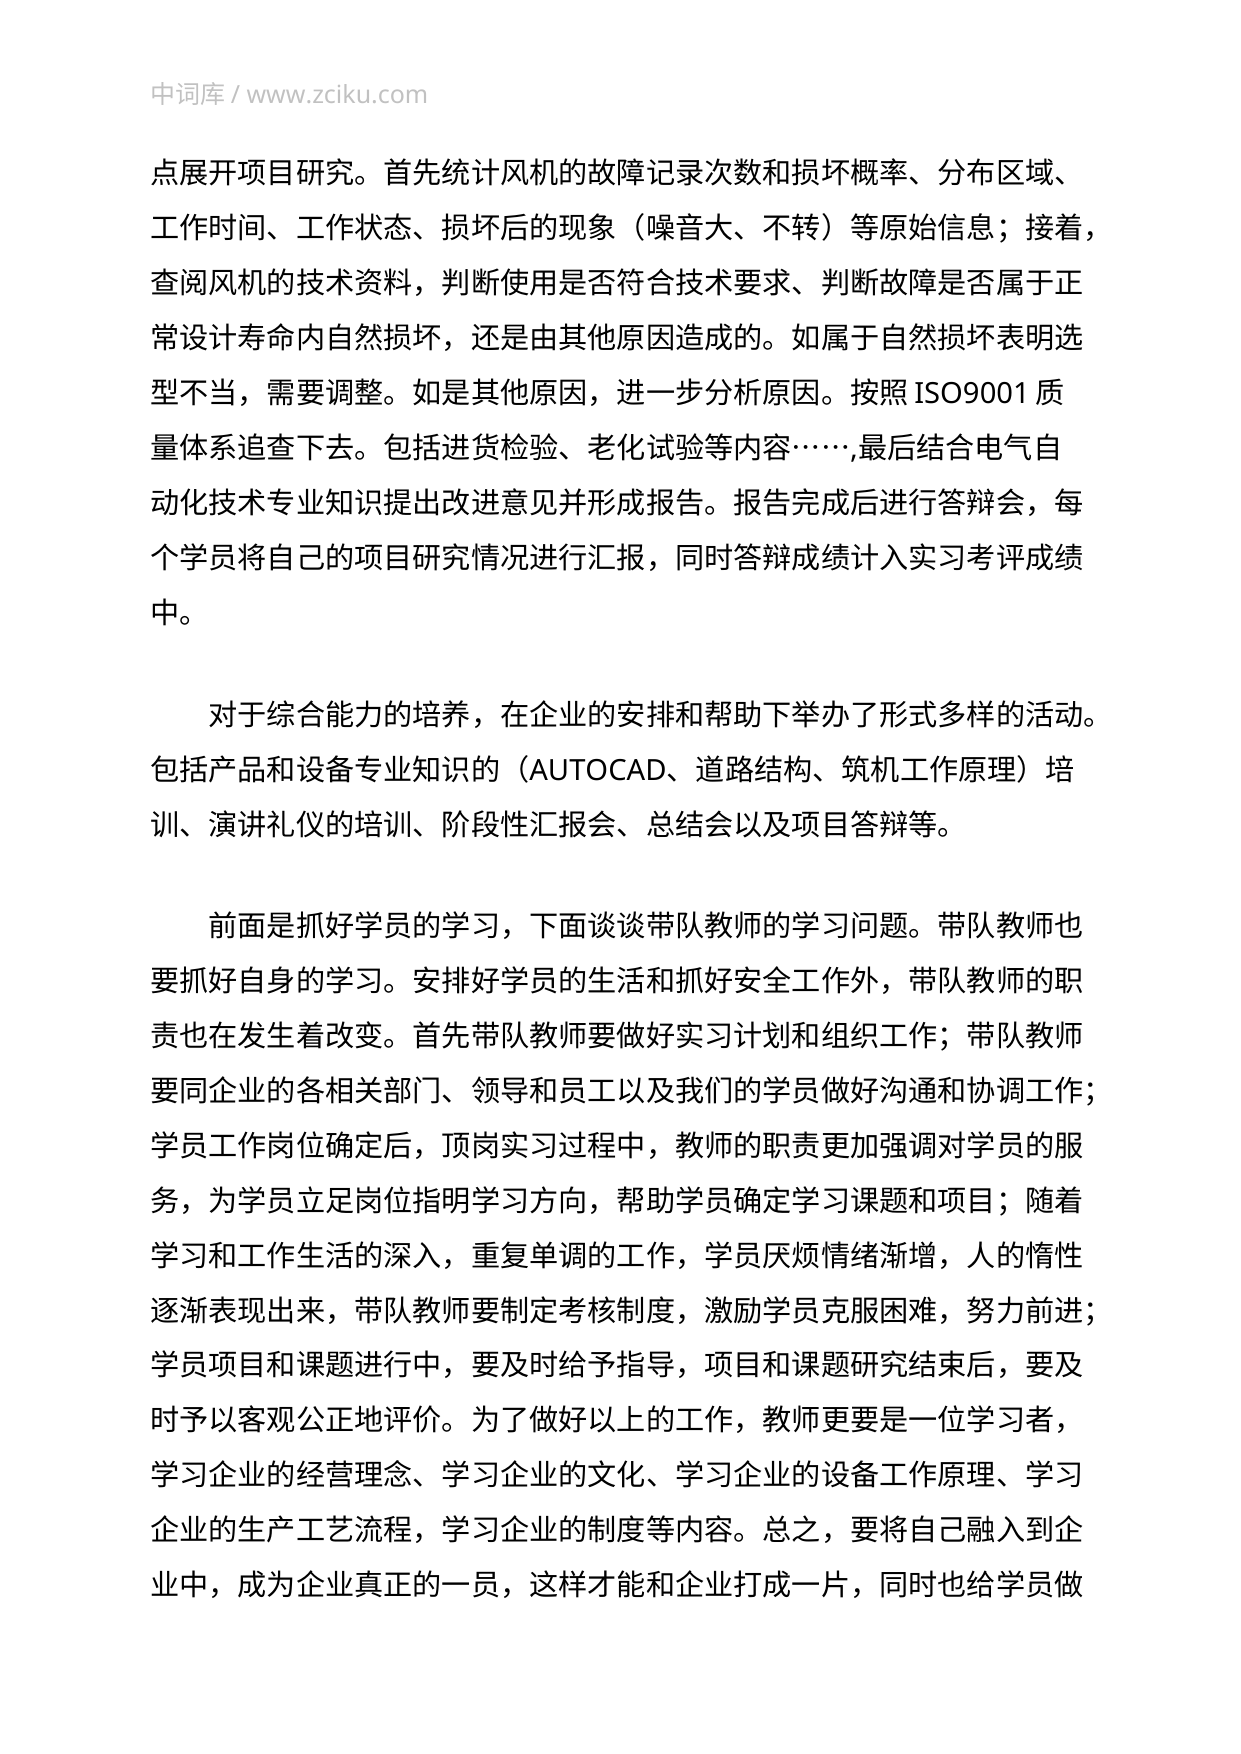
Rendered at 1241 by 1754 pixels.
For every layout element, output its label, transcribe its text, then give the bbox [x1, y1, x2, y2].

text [150, 903, 1090, 1604]
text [150, 150, 1090, 632]
text 对于综合能力的培养，在企业的安排和帮助下举办了形式多样的活动。包括产品和设备专业知识的（AUTOCAD、道路结构、筑机工作原理）培训、演讲礼仪的培训、阶段性汇报会、总结会以及项目答辩等。 [150, 691, 1090, 843]
